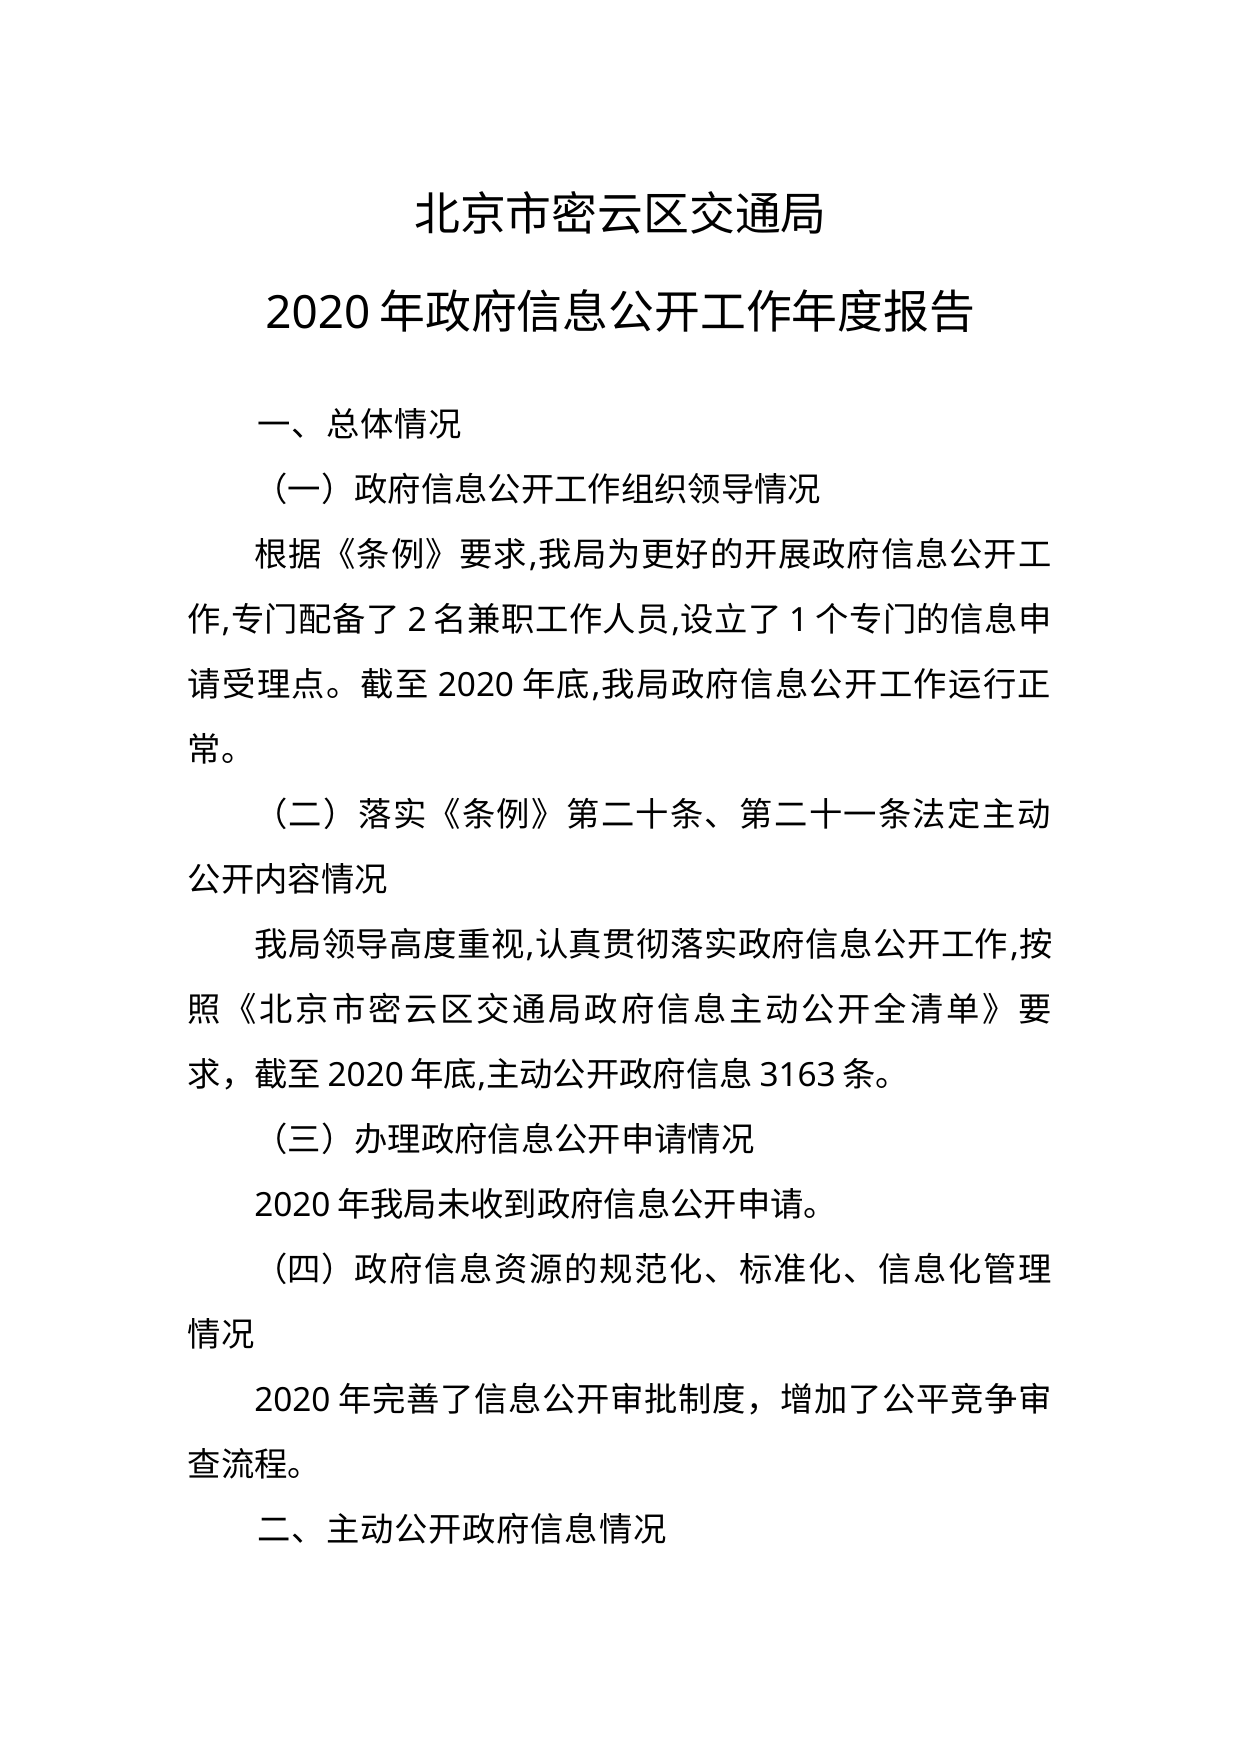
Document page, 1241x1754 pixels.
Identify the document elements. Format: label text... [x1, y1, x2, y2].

text 北京市密云区交通局 [187, 162, 1053, 259]
list 办理政府信息公开申请情况 [187, 1104, 1053, 1169]
list 二、主动公开政府信息情况 [187, 1494, 1053, 1559]
list 2020年完善了信息公开审批制度，增加了公平竞争审查流程。 [187, 1364, 1053, 1494]
list （二）落实《条例》第二十条、第二十一条法定主动公开内容情况 [187, 779, 1053, 909]
list 我局领导高度重视,认真贯彻落实政府信息公开工作,按照《北京市密云区交通局政府信息主动公开全清单》要求，截至2020年底,主动公开政府信息3163条。 [187, 909, 1053, 1104]
list （一）政府信息公开工作组织领导情况 [187, 454, 1053, 519]
list 一、总体情况 [187, 389, 1053, 454]
list 2020年政府信息公开工作年度报告 [187, 259, 1053, 357]
list 政府信息资源的规范化、标准化、信息化管理情况 [187, 1234, 1053, 1364]
list 根据《条例》要求,我局为更好的开展政府信息公开工作,专门配备了2名兼职工作人员,设立了1个专门的信息申请受理点。截至2020年底,我局政府信息公开工作运行正常。 [187, 519, 1053, 779]
list 2020年我局未收到政府信息公开申请。 [187, 1169, 1053, 1234]
